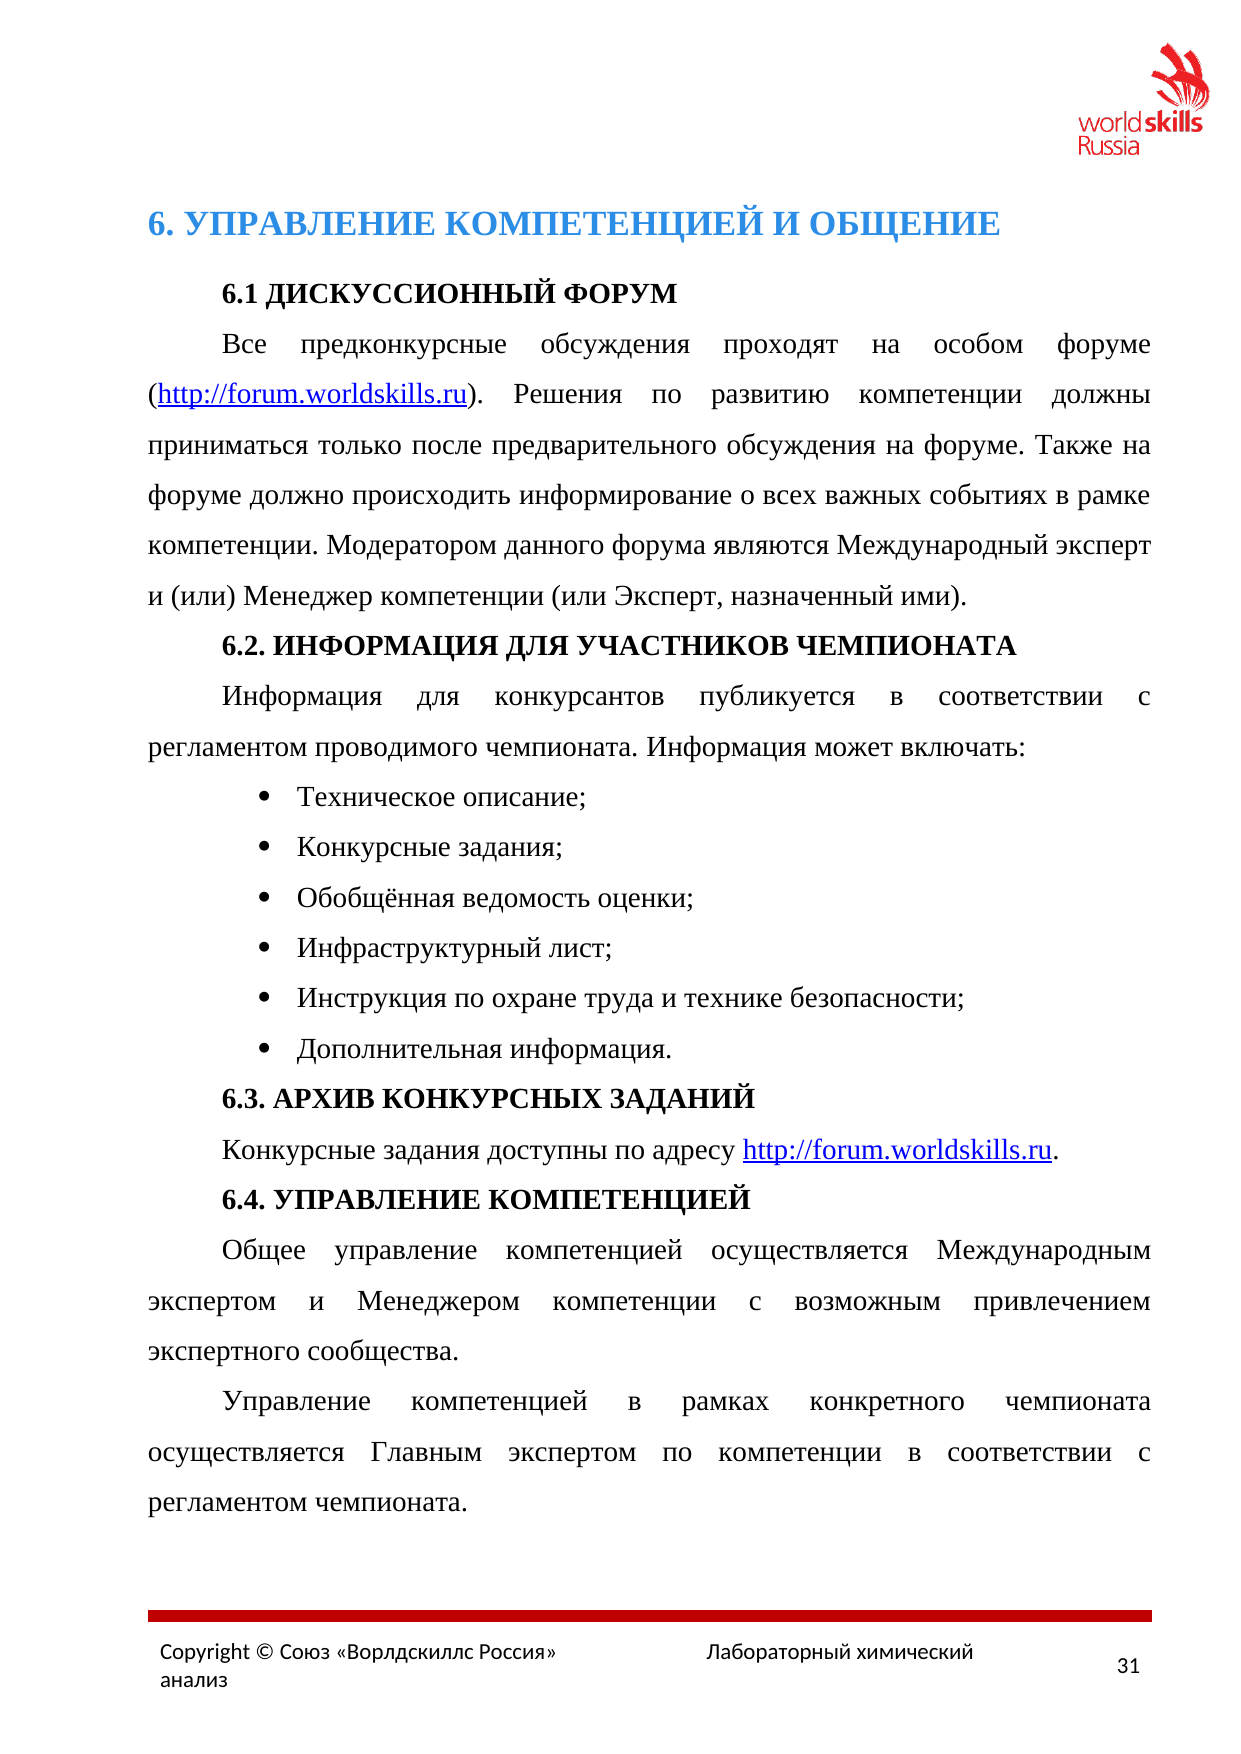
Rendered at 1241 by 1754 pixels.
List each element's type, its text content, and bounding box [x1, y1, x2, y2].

text Управление компетенцией в рамках конкретного чемпионата осуществляется Главным экспертом по компетенции в соответствии с регламентом чемпионата. [148, 1383, 1152, 1517]
text 6.1 ДИСКУССИОННЫЙ ФОРУМ [148, 276, 1152, 309]
list Инструкция по охране труда и технике безопасности; [259, 981, 1152, 1014]
text Общее управление компетенцией осуществляется Международным экспертом и Менеджером компетенции с возможным привлечением экспертного сообщества. [148, 1232, 1152, 1367]
text 6.2. ИНФОРМАЦИЯ ДЛЯ УЧАСТНИКОВ ЧЕМПИОНАТА [148, 628, 1152, 662]
text Конкурсные задания доступны по адресу http://forum.worldskills.ru. [148, 1132, 1152, 1165]
text Все предконкурсные обсуждения проходят на особом форуме (http://forum.worldskills.ru). Решения по развитию компетенции должны приниматься только после предварительного обсуждения на форуме. Также на форуме должно происходить информирование о всех важных событиях в рамке компетенции. Модератором данного форума являются Международный эксперт и (или) Менеджер компетенции (или Эксперт, назначенный ими). [148, 326, 1152, 611]
text Информация для конкурсантов публикуется в соответствии с регламентом проводимого чемпионата. Информация может включать: [148, 678, 1152, 762]
list Обобщённая ведомость оценки; [259, 880, 1152, 913]
list Техническое описание; [259, 779, 1152, 813]
text 6. УПРАВЛЕНИЕ КОМПЕТЕНЦИЕЙ И ОБЩЕНИЕ [148, 202, 1152, 243]
list Дополнительная информация. [259, 1031, 1152, 1065]
list Инфраструктурный лист; [259, 930, 1152, 964]
picture [1078, 42, 1235, 155]
text 6.4. УПРАВЛЕНИЕ КОМПЕТЕНЦИЕЙ [148, 1182, 1152, 1216]
list Конкурсные задания; [259, 829, 1152, 863]
text 6.3. АРХИВ КОНКУРСНЫХ ЗАДАНИЙ [148, 1081, 1152, 1115]
